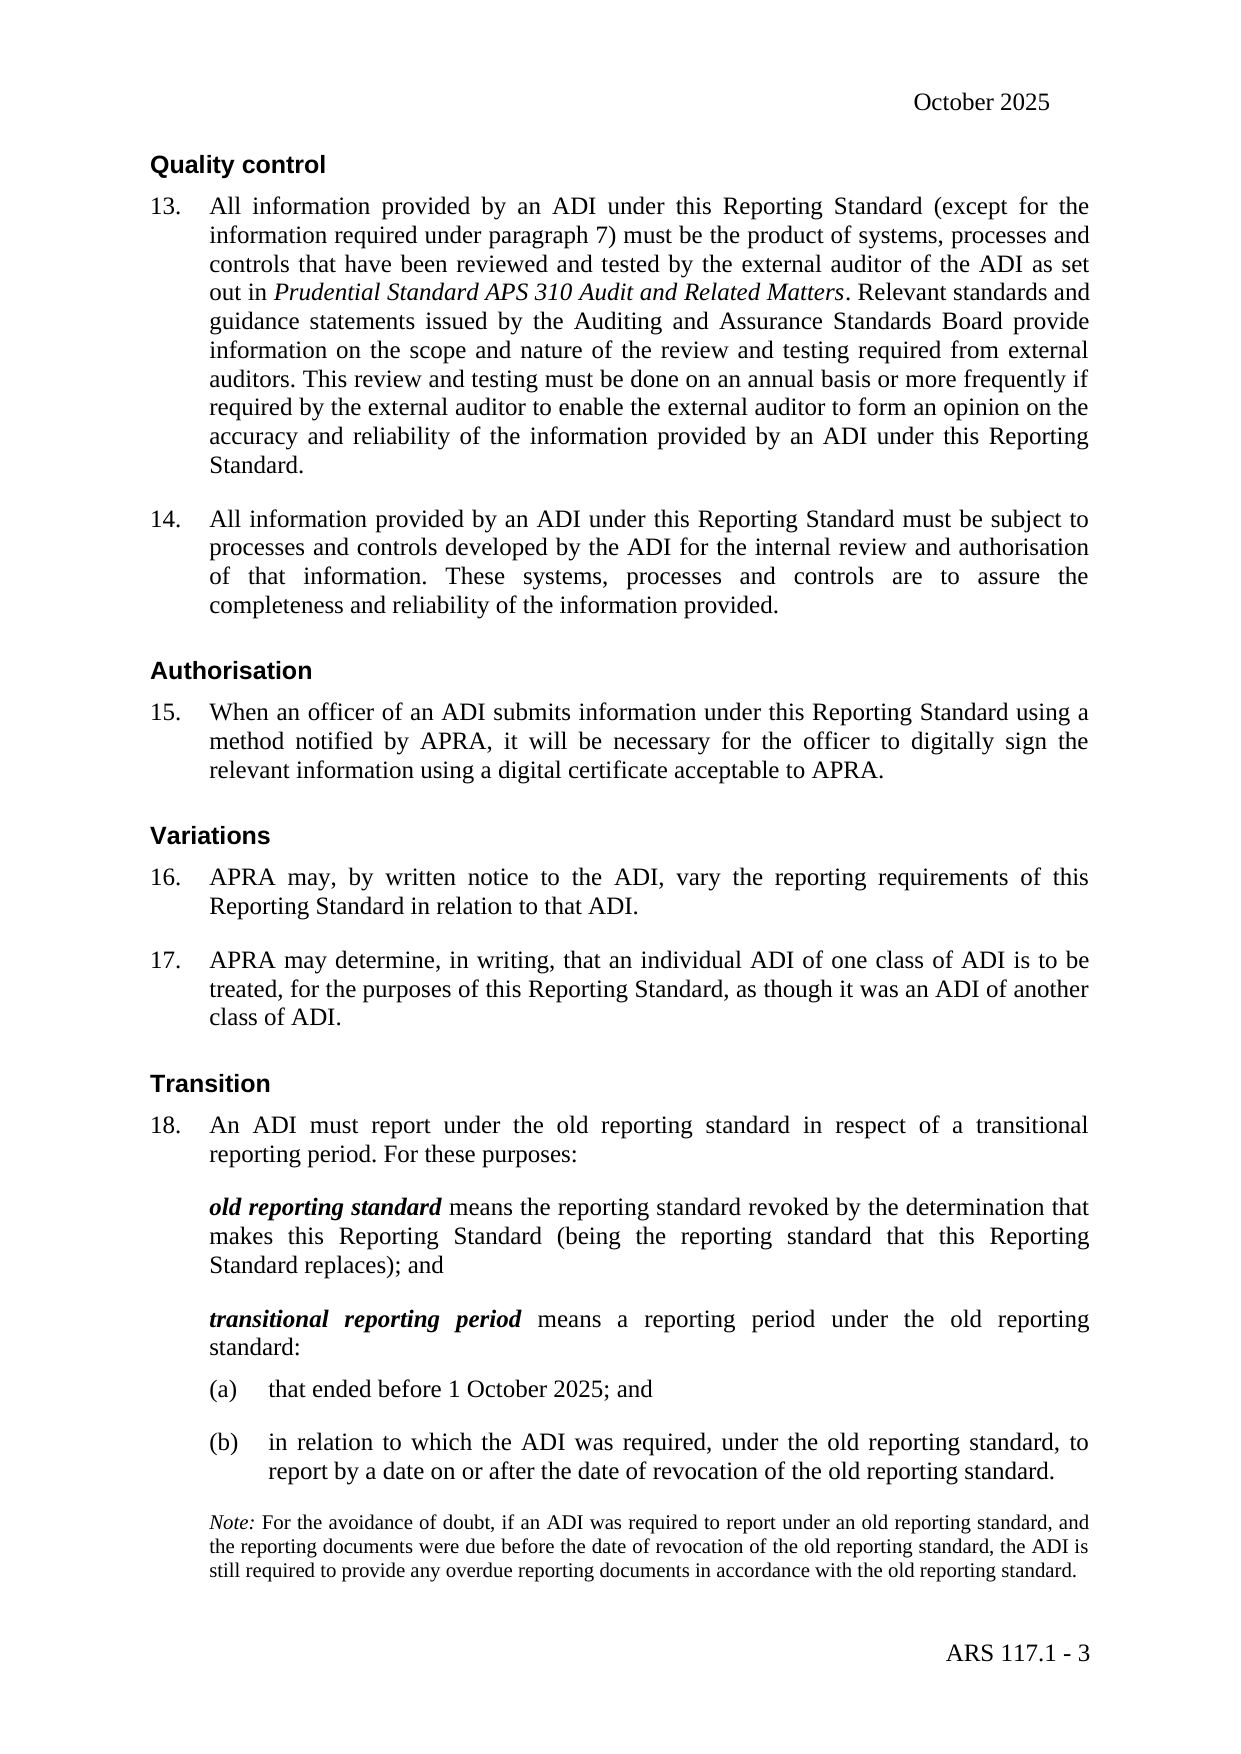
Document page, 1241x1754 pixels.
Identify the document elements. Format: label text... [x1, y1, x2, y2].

text APRA may determine, in writing, that an individual ADI of one class of ADI is to be treated, for the purposes of this Reporting Standard, as though it was an ADI of another class of ADI. [150, 945, 1090, 1031]
text When an officer of an ADI submits information under this Reporting Standard using a method notified by APRA, it will be necessary for the officer to digitally sign the relevant information using a digital certificate acceptable to APRA. [150, 697, 1090, 784]
subtitle Variations [150, 821, 1090, 850]
list in relation to which the ADI was required, under the old reporting standard, to report by a date on or after the date of revocation of the old reporting standard. [209, 1427, 1090, 1485]
subtitle Quality control [150, 150, 1090, 179]
text Note: For the avoidance of doubt, if an ADI was required to report under an old reporting standard, and the reporting documents were due before the date of revocation of the old reporting standard, the ADI is still required to provide any overdue reporting documents in accordance with the old reporting standard. [209, 1510, 1090, 1582]
text An ADI must report under the old reporting standard in respect of a transitional reporting period. For these purposes: [150, 1110, 1090, 1167]
subtitle Authorisation [150, 656, 1090, 685]
text transitional reporting period means a reporting period under the old reporting standard: [209, 1304, 1090, 1361]
text APRA may, by written notice to the ADI, vary the reporting requirements of this Reporting Standard in relation to that ADI. [150, 862, 1090, 920]
subtitle Transition [150, 1069, 1090, 1097]
text All information provided by an ADI under this Reporting Standard must be subject to processes and controls developed by the ADI for the internal review and authorisation of that information. These systems, processes and controls are to assure the completeness and reliability of the information provided. [150, 504, 1090, 619]
list that ended before 1 October 2025; and [209, 1374, 1090, 1402]
text All information provided by an ADI under this Reporting Standard (except for the information required under paragraph 7) must be the product of systems, processes and controls that have been reviewed and tested by the external auditor of the ADI as set out in Prudential Standard APS 310 Audit and Related Matters. Relevant standards and guidance statements issued by the Auditing and Assurance Standards Board provide information on the scope and nature of the review and testing required from external auditors. This review and testing must be done on an annual basis or more frequently if required by the external auditor to enable the external auditor to form an opinion on the accuracy and reliability of the information provided by an ADI under this Reporting Standard. [150, 191, 1090, 479]
text old reporting standard means the reporting standard revoked by the determination that makes this Reporting Standard (being the reporting standard that this Reporting Standard replaces); and [209, 1192, 1090, 1279]
